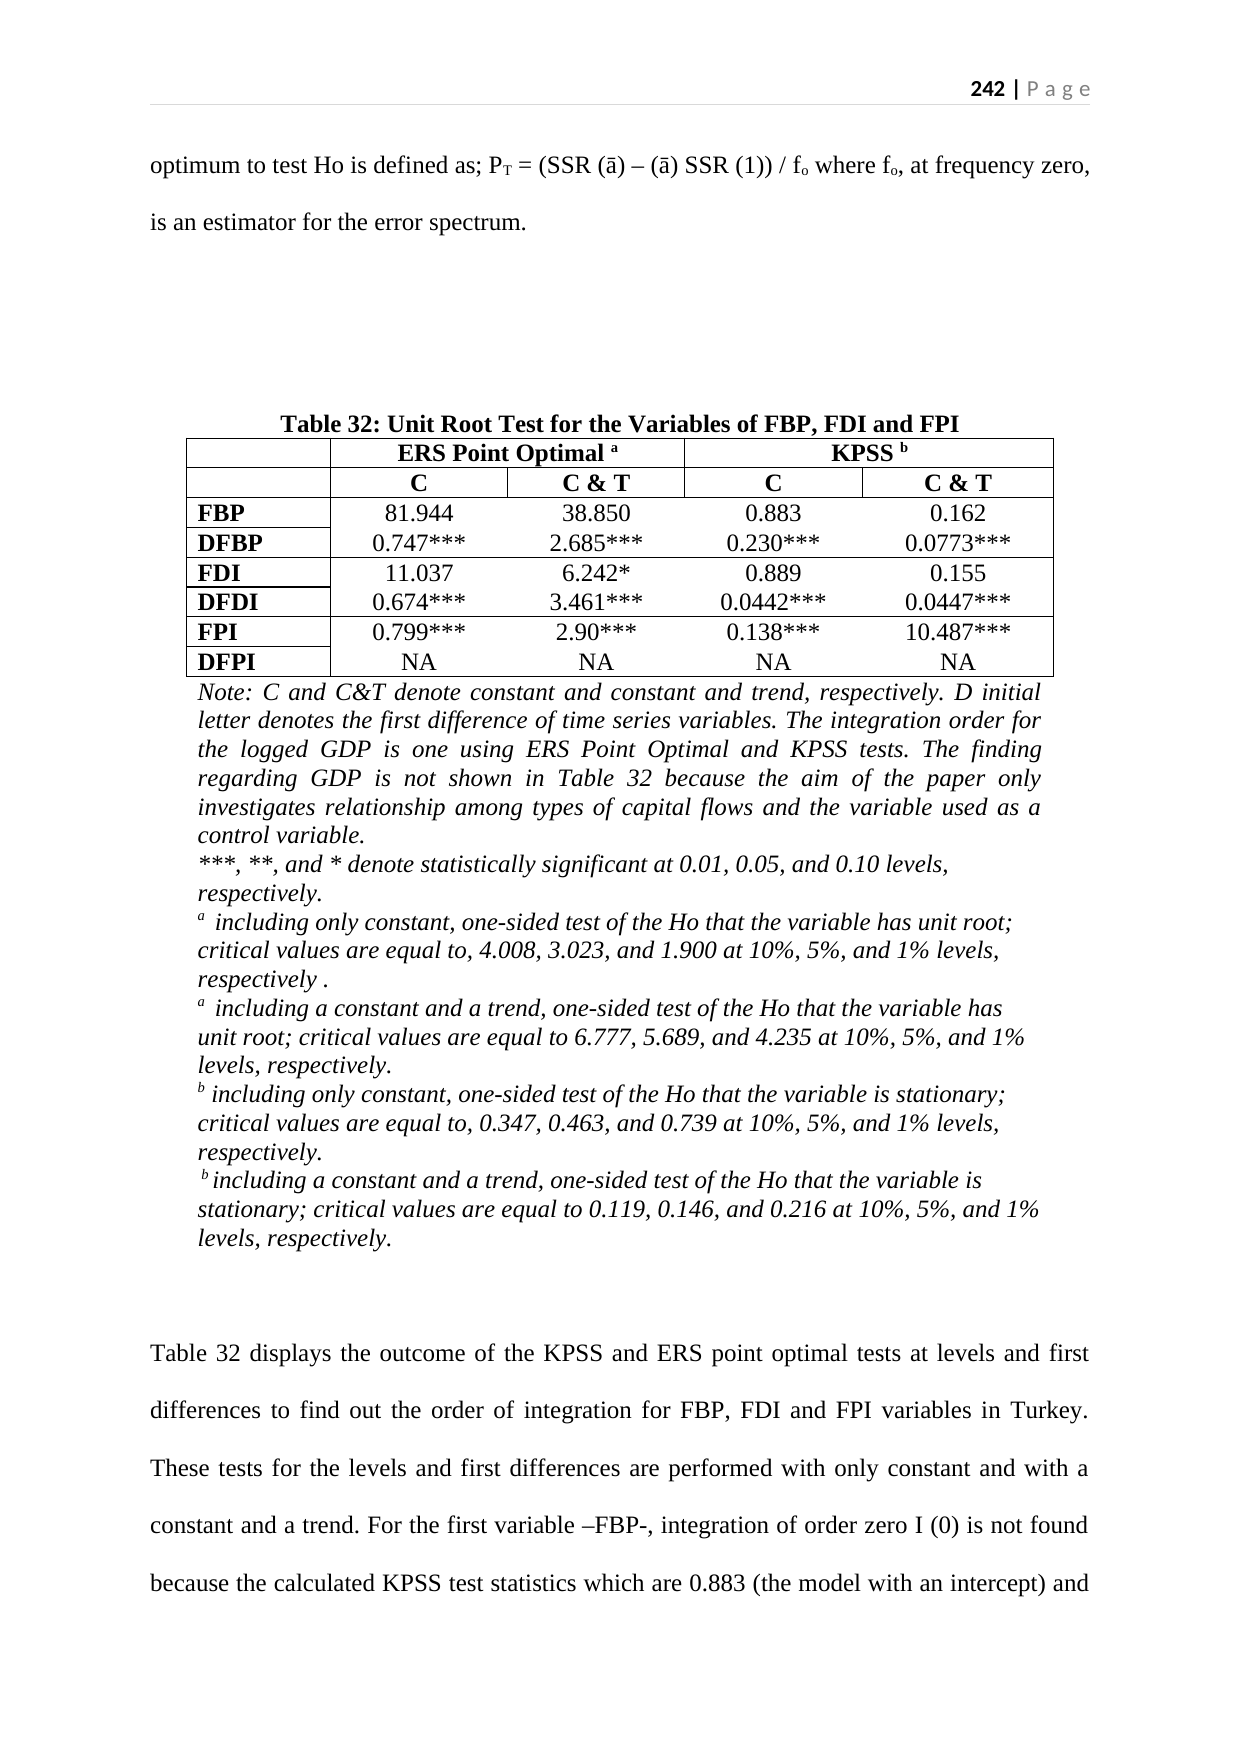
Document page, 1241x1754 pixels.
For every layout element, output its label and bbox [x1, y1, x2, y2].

text [150, 150, 1090, 236]
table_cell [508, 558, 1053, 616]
text [150, 1338, 1090, 1597]
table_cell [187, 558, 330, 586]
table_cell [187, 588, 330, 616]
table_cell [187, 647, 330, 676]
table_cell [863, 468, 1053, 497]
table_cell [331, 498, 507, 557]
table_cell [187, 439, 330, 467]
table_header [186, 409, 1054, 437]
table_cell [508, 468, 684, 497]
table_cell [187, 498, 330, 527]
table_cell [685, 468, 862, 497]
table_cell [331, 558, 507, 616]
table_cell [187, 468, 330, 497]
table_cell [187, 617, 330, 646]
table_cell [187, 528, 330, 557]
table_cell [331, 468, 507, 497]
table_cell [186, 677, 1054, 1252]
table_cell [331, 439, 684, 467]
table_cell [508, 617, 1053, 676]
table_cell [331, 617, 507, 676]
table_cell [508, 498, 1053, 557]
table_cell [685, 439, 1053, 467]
